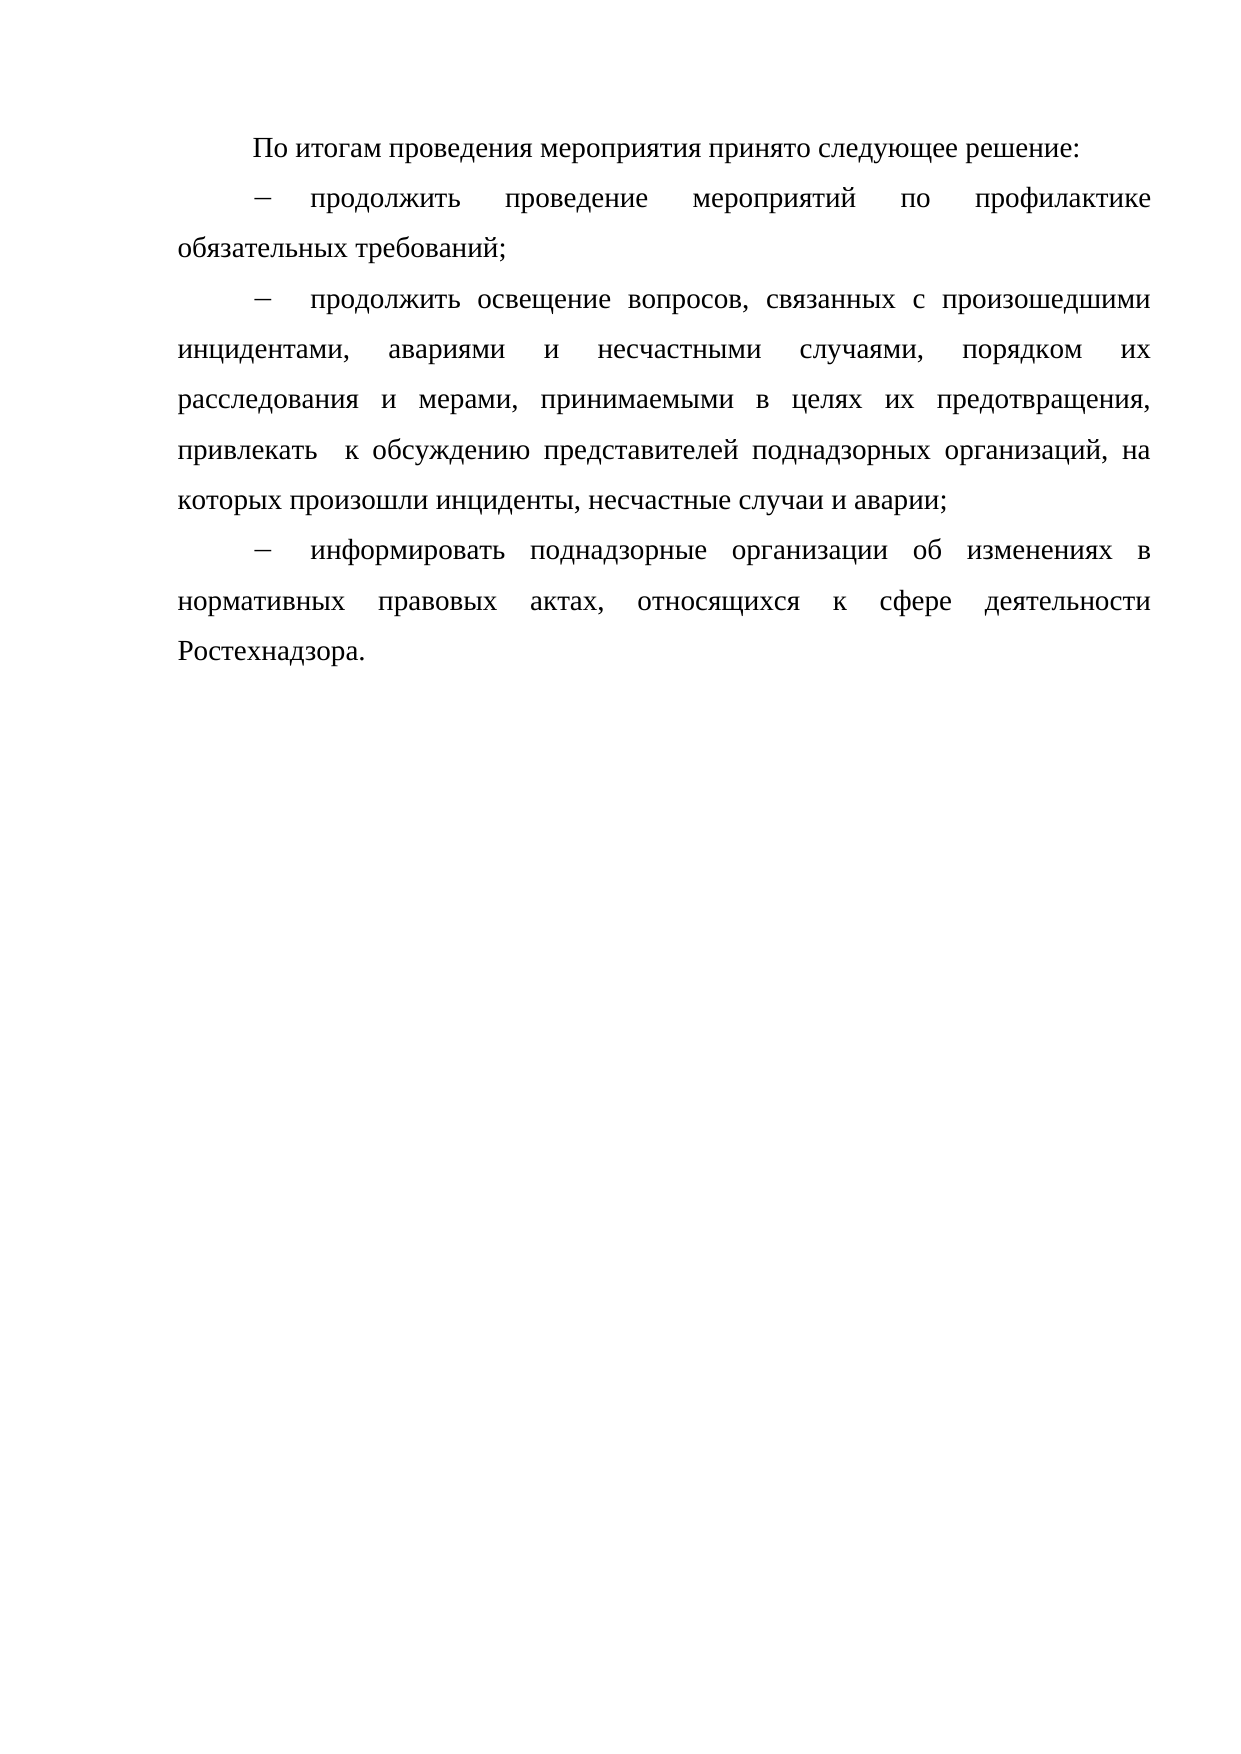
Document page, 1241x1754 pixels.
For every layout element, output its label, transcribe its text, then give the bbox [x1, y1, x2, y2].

list продолжить проведение мероприятий по профилактике обязательных требований; [177, 180, 1152, 264]
list информировать поднадзорные организации об изменениях в нормативных правовых актах, относящихся к сфере деятельности Ростехнадзора. [177, 532, 1152, 667]
text По итогам проведения мероприятия принято следующее решение: [177, 130, 1152, 163]
list продолжить освещение вопросов, связанных с произошедшими инцидентами, авариями и несчастными случаями, порядком их расследования и мерами, принимаемыми в целях их предотвращения, привлекать к обсуждению представителей поднадзорных организаций, на которых произошли инциденты, несчастные случаи и аварии; [177, 281, 1152, 516]
